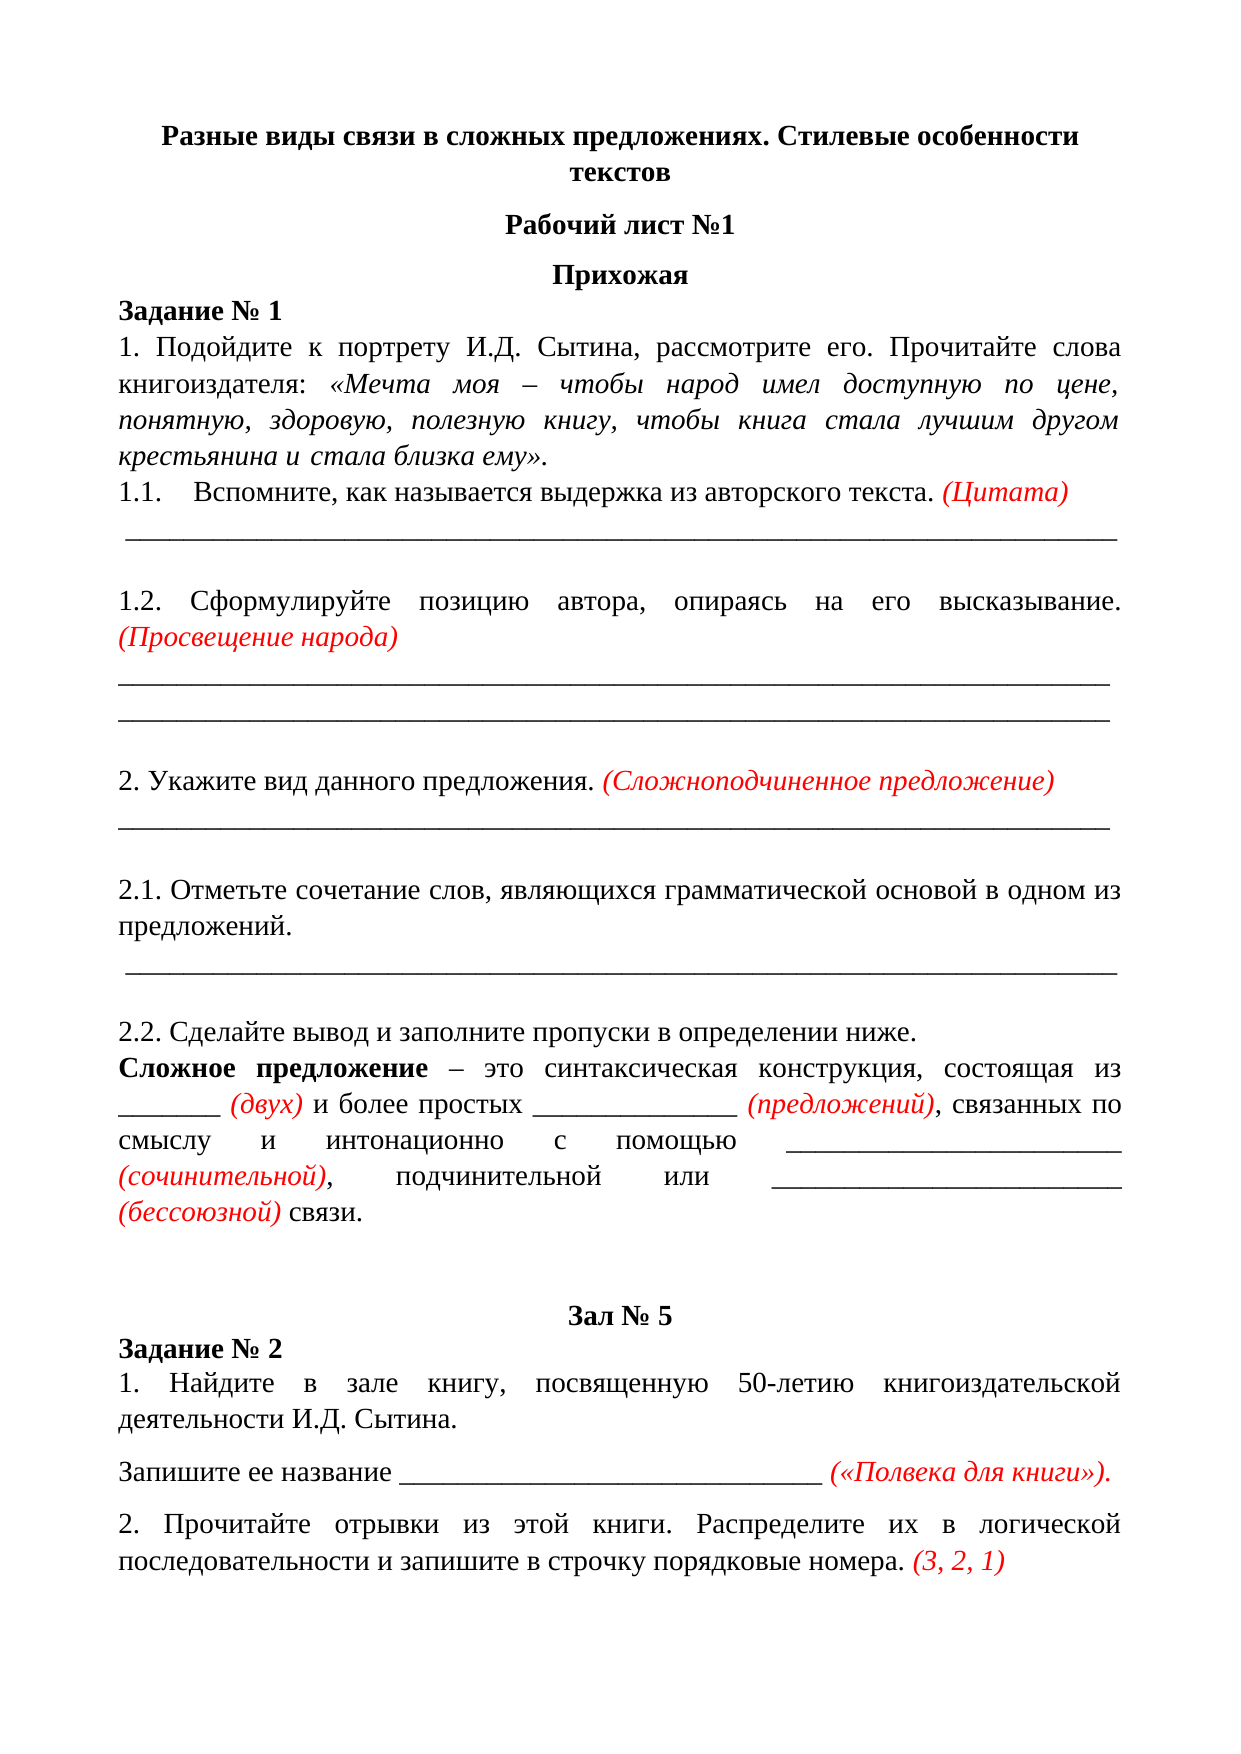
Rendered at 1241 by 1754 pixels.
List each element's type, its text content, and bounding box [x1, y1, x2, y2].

text 1. Подойдите к портрету И.Д. Сытина, рассмотрите его. Прочитайте слова книгоиздателя: «Мечта моя – чтобы народ имел доступную по цене, понятную, здоровую, полезную книгу, чтобы книга стала лучшим другом крестьянина и стала близка ему». [118, 329, 1122, 472]
text ____________________________________________________________________ [118, 799, 1122, 833]
text 2. Прочитайте отрывки из этой книги. Распределите их в логической последовательности и запишите в строчку порядковые номера. (3, 2, 1) [118, 1507, 1122, 1576]
text Запишите ее название _____________________________ («Полвека для книги»). [118, 1454, 1122, 1487]
text Прихожая [118, 257, 1122, 291]
text 2. Укажите вид данного предложения. (Сложноподчиненное предложение) [118, 763, 1122, 797]
text Задание № 2 [118, 1331, 1122, 1365]
text 1.2. Сформулируйте позицию автора, опираясь на его высказывание. (Просвещение народа) [118, 583, 1122, 652]
text ________________________________________________________________________________________________________________________________________ [118, 655, 1122, 724]
text 1. Найдите в зале книгу, посвященную 50-летию книгоиздательской деятельности И.Д. Сытина. [118, 1365, 1122, 1434]
text 2.1. Отметьте сочетание слов, являющихся грамматической основой в одном из предложений. [118, 905, 1122, 941]
text Рабочий лист №1 [118, 207, 1122, 241]
text ____________________________________________________________________ [118, 510, 1122, 544]
text Зал № 5 [118, 1298, 1122, 1331]
list Вспомните, как называется выдержка из авторского текста. (Цитата) [118, 474, 1122, 508]
text Сложное предложение – это синтаксическая конструкция, состоящая из _______ (двух) и более простых ______________ (предложений), связанных по смыслу и интонационно с помощью _______________________ (сочинительной), подчинительной или ________________________ (бессоюзной) связи. [118, 1050, 1122, 1228]
text Задание № 1 [118, 293, 1122, 327]
text Разные виды связи в сложных предложениях. Стилевые особенности текстов [118, 118, 1122, 188]
text ____________________________________________________________________ [118, 944, 1122, 978]
text 2.2. Сделайте вывод и заполните пропуски в определении ниже. [118, 1014, 1122, 1047]
